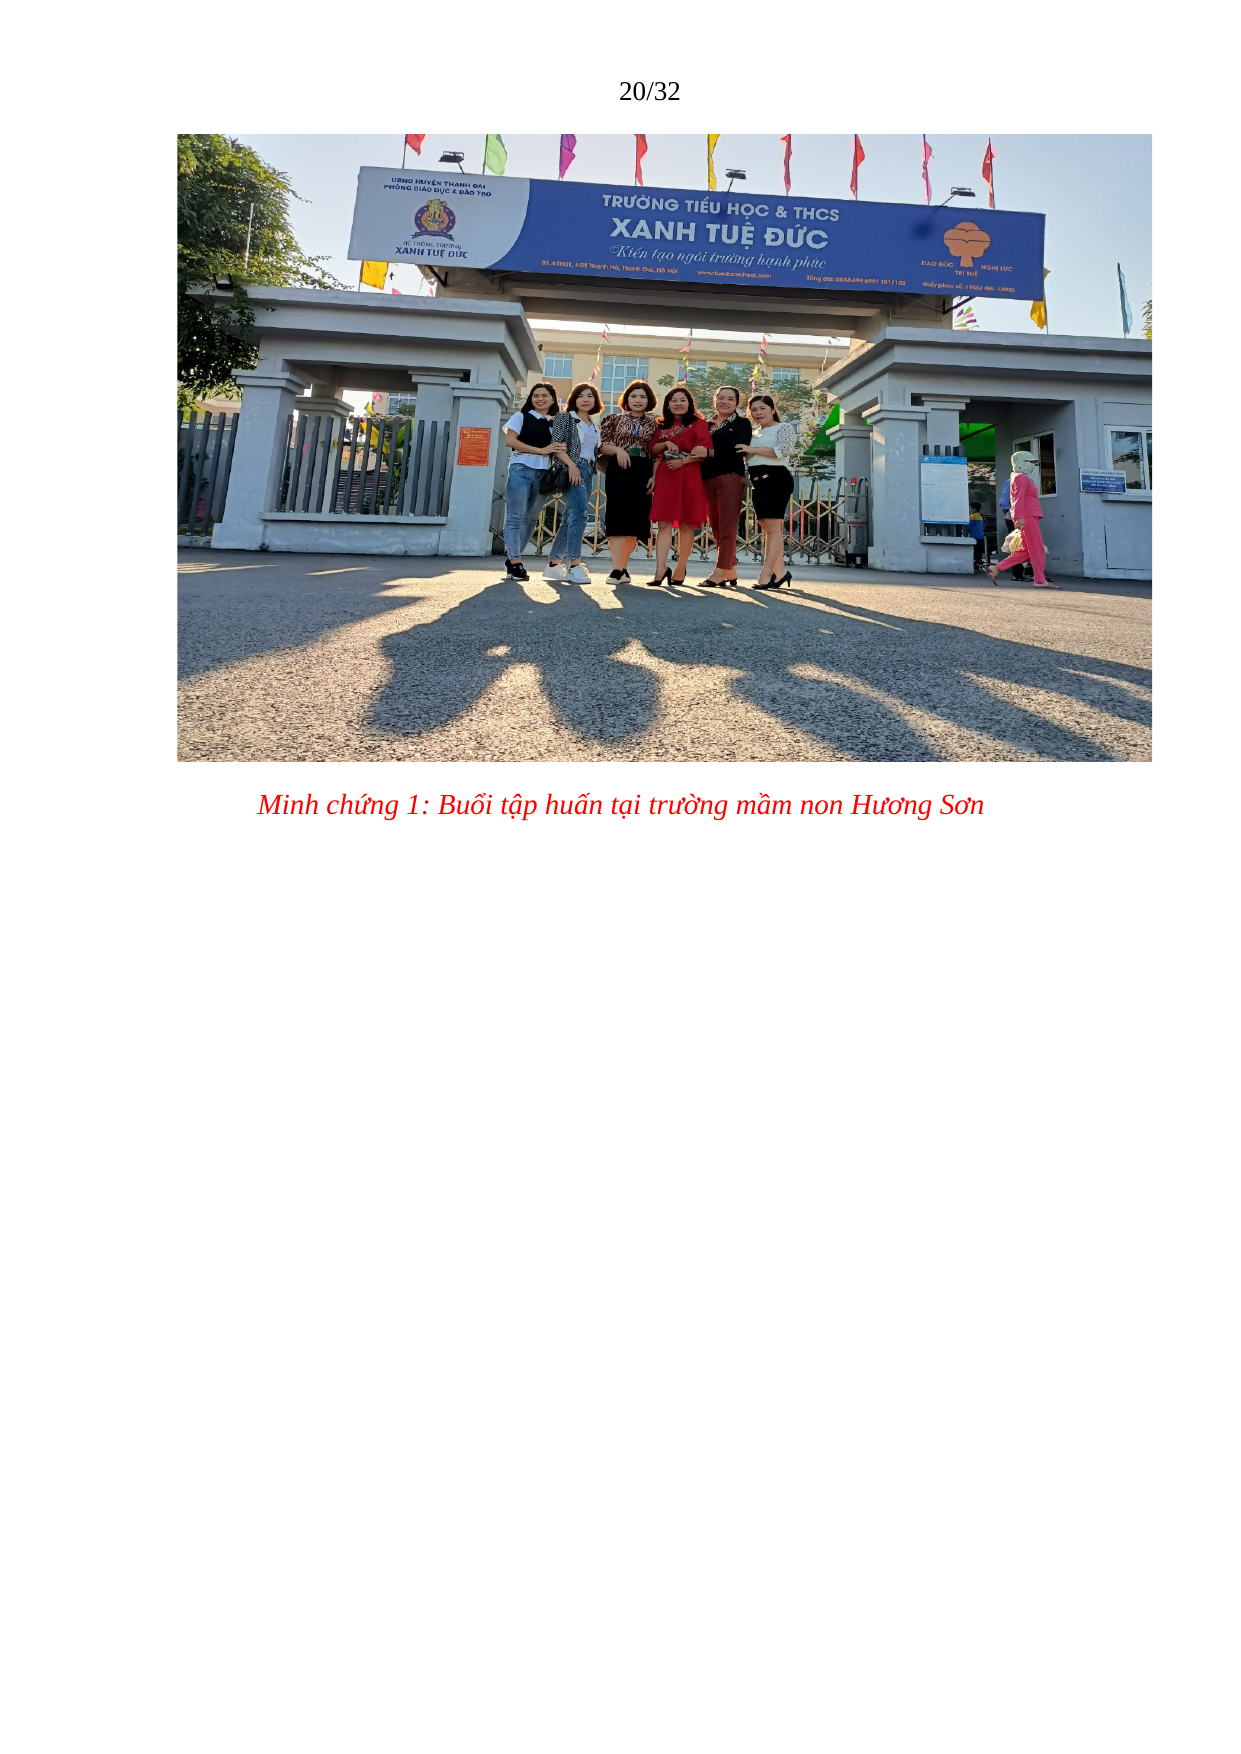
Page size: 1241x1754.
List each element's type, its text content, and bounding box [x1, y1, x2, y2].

text Minh chứng 1: Buổi tập huấn tại trường mầm non Hương Sơn [177, 787, 1122, 821]
picture [177, 134, 1153, 762]
